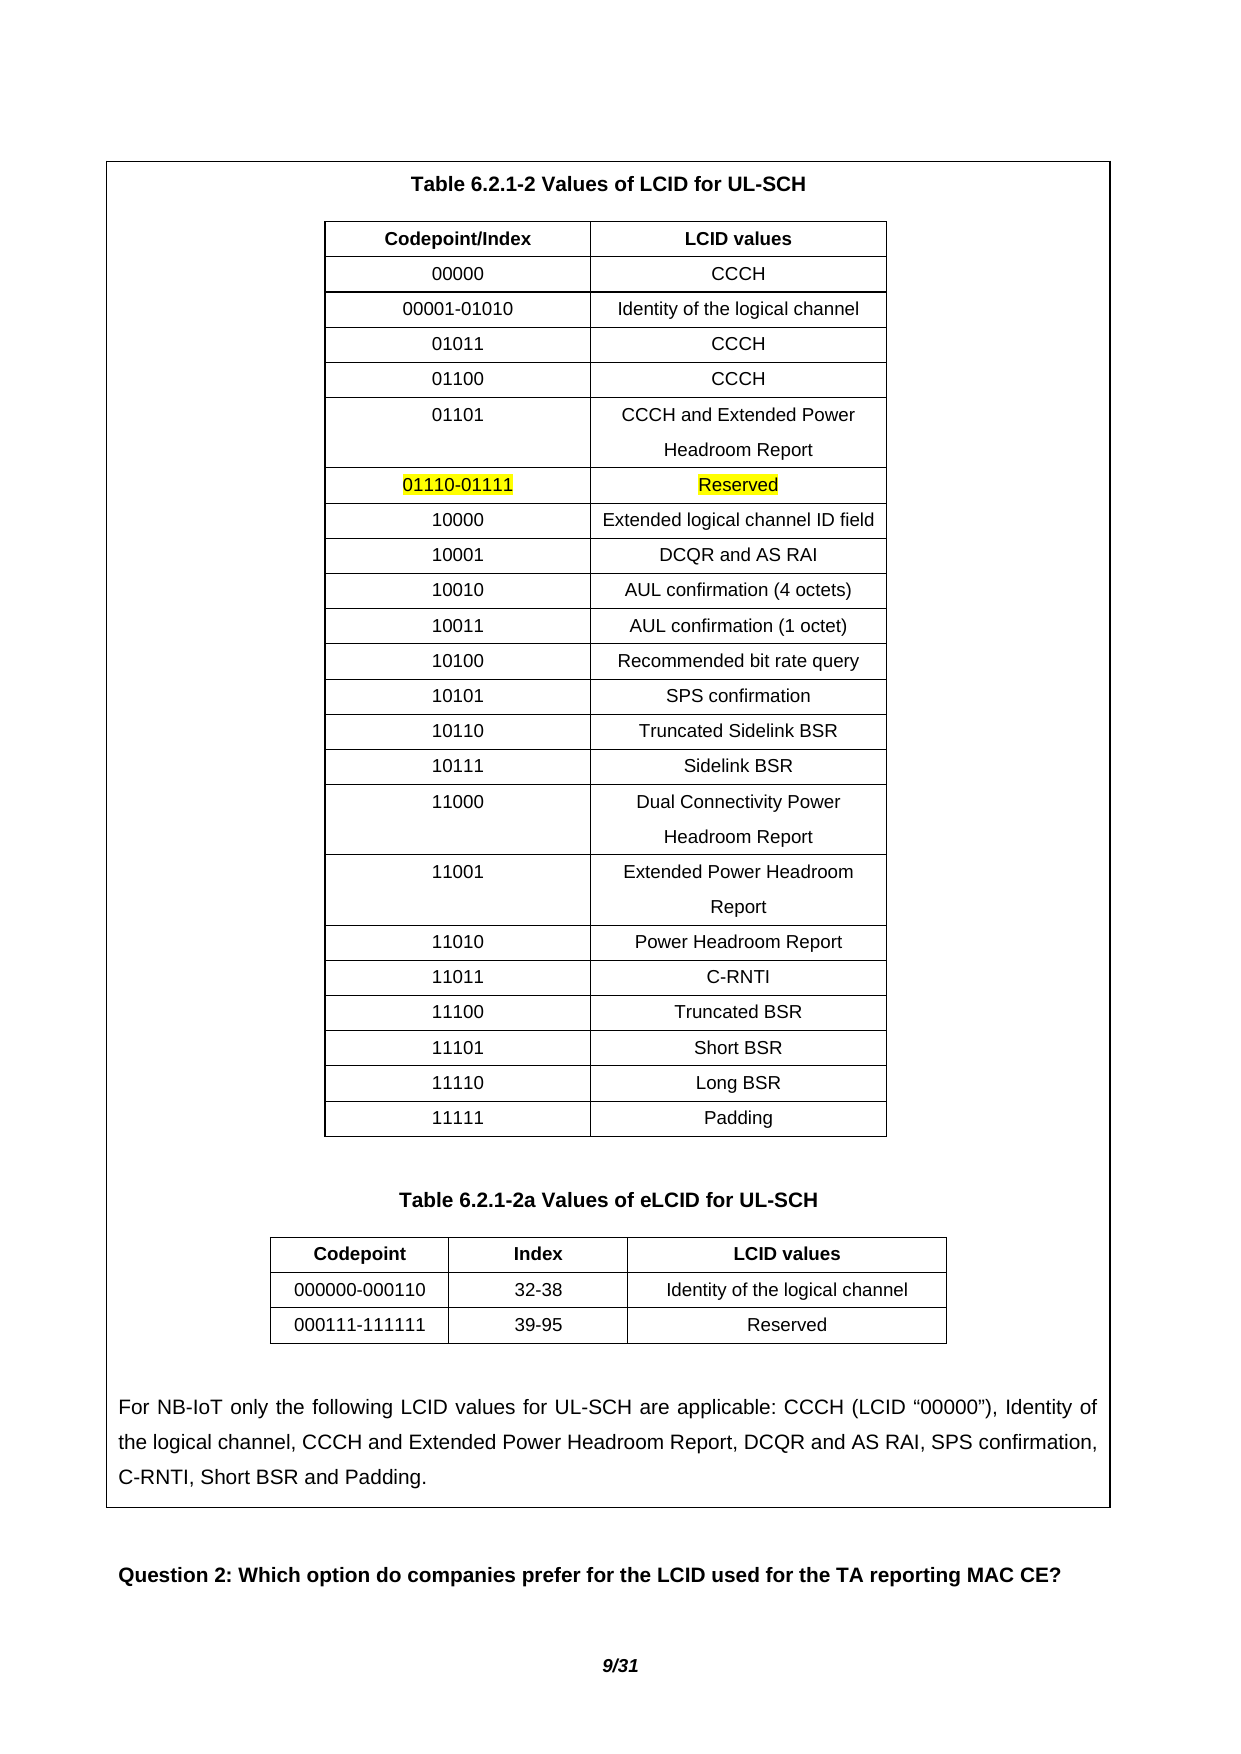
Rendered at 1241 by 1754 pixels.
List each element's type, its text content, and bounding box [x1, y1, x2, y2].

text Question 2: Which option do companies prefer for the LCID used for the TA reporting MAC CE? [118, 1559, 1122, 1591]
table_header Table 6.2.1-2 Values of LCID for UL-SCH Table 6.2.1-2a Values of eLCID for UL-SCH For NB-IoT only the following LCID values for UL-SCH are applicable: CCCH (LCID “00000”), Identity of the logical channel, CCCH and Extended Power Headroom Report, DCQR and AS RAI, SPS confirmation, C-RNTI, Short BSR and Padding. [107, 162, 1109, 1507]
